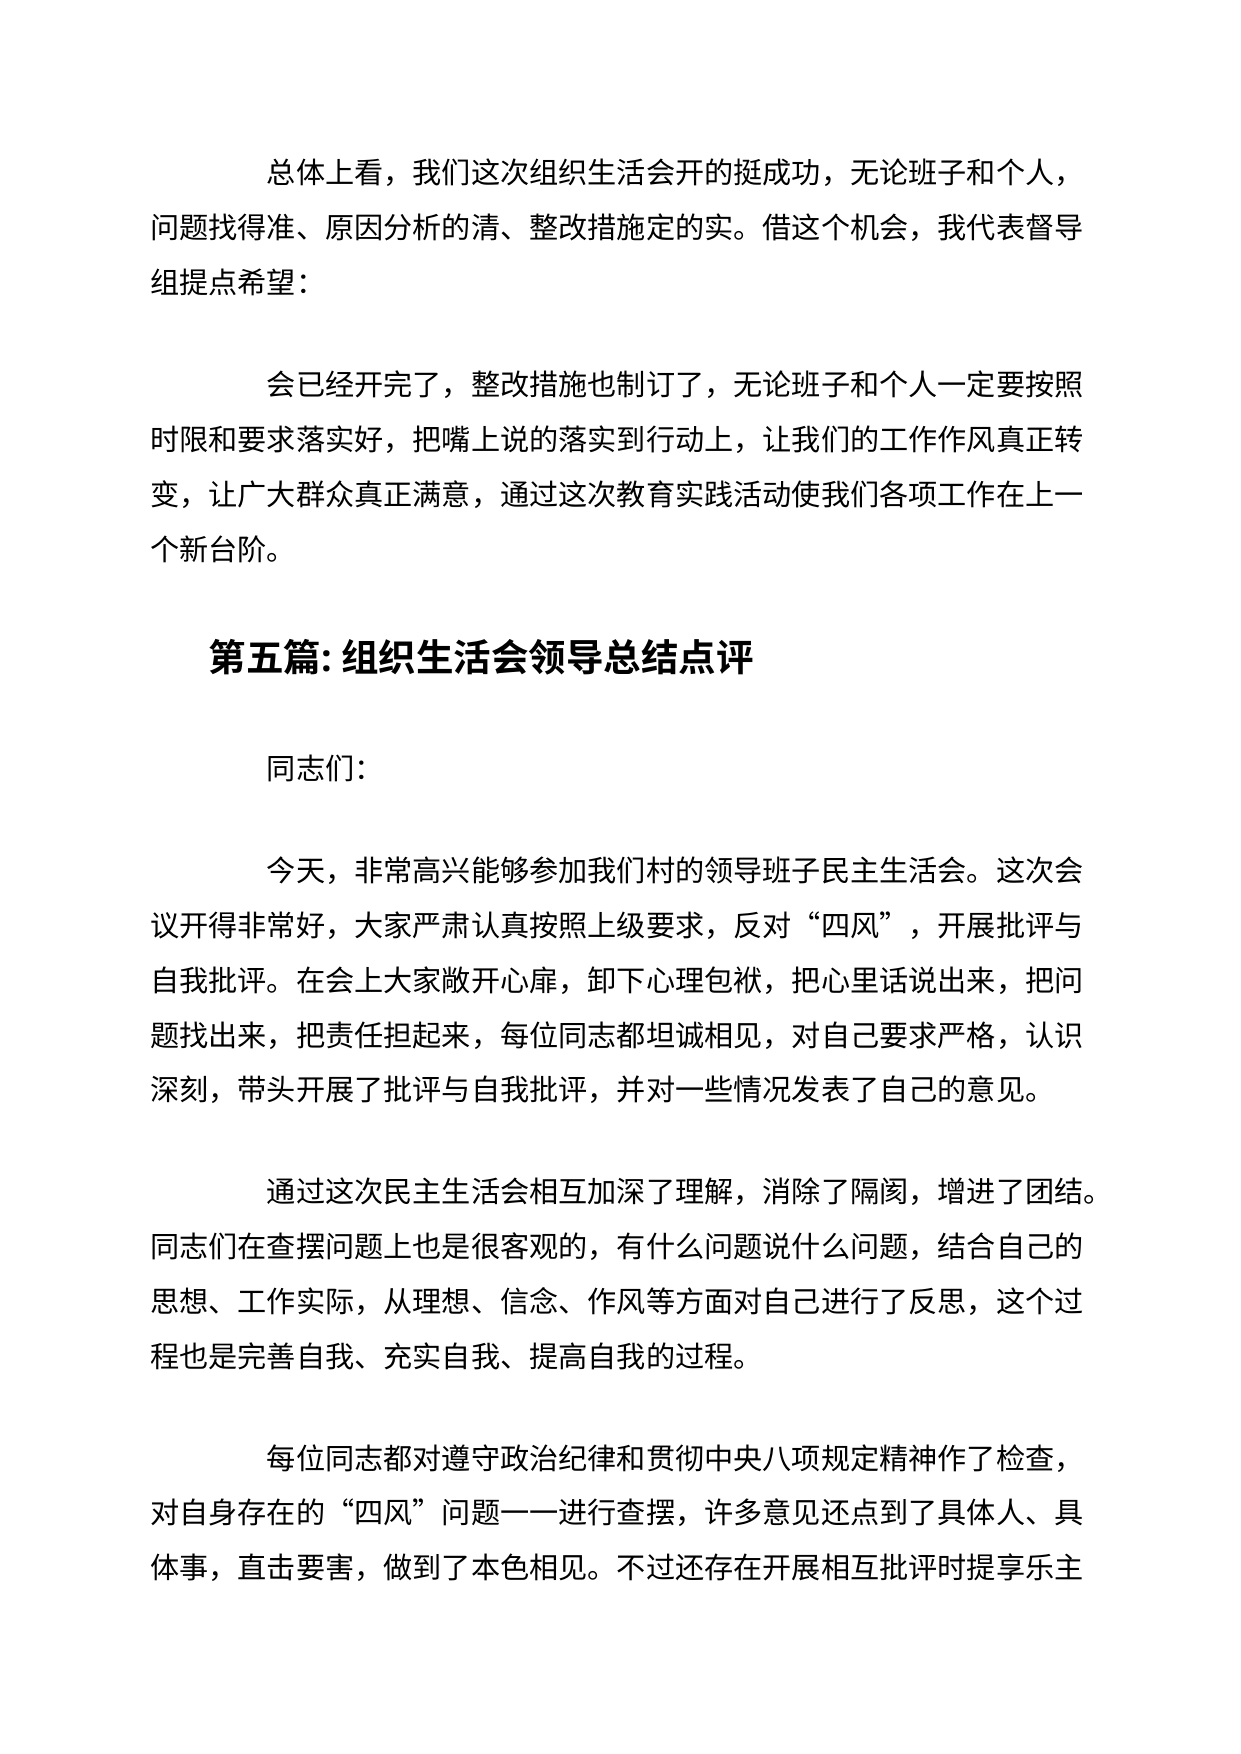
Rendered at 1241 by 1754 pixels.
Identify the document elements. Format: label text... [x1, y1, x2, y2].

text 同志们： [150, 746, 1090, 788]
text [150, 1435, 1090, 1587]
text 今天，非常高兴能够参加我们村的领导班子民主生活会。这次会议开得非常好，大家严肃认真按照上级要求，反对“四风”，开展批评与自我批评。在会上大家敞开心扉，卸下心理包袱，把心里话说出来，把问题找出来，把责任担起来，每位同志都坦诚相见，对自己要求严格，认识深刻，带头开展了批评与自我批评，并对一些情况发表了自己的意见。 [150, 847, 1090, 1109]
text 通过这次民主生活会相互加深了理解，消除了隔阂，增进了团结。同志们在查摆问题上也是很客观的，有什么问题说什么问题，结合自己的思想、工作实际，从理想、信念、作风等方面对自己进行了反思，这个过程也是完善自我、充实自我、提高自我的过程。 [150, 1169, 1090, 1376]
text 会已经开完了，整改措施也制订了，无论班子和个人一定要按照时限和要求落实好，把嘴上说的落实到行动上，让我们的工作作风真正转变，让广大群众真正满意，通过这次教育实践活动使我们各项工作在上一个新台阶。 [150, 362, 1090, 568]
text 总体上看，我们这次组织生活会开的挺成功，无论班子和个人，问题找得准、原因分析的清、整改措施定的实。借这个机会，我代表督导组提点希望： [150, 150, 1090, 302]
text 第五篇: 组织生活会领导总结点评 [150, 628, 1090, 682]
